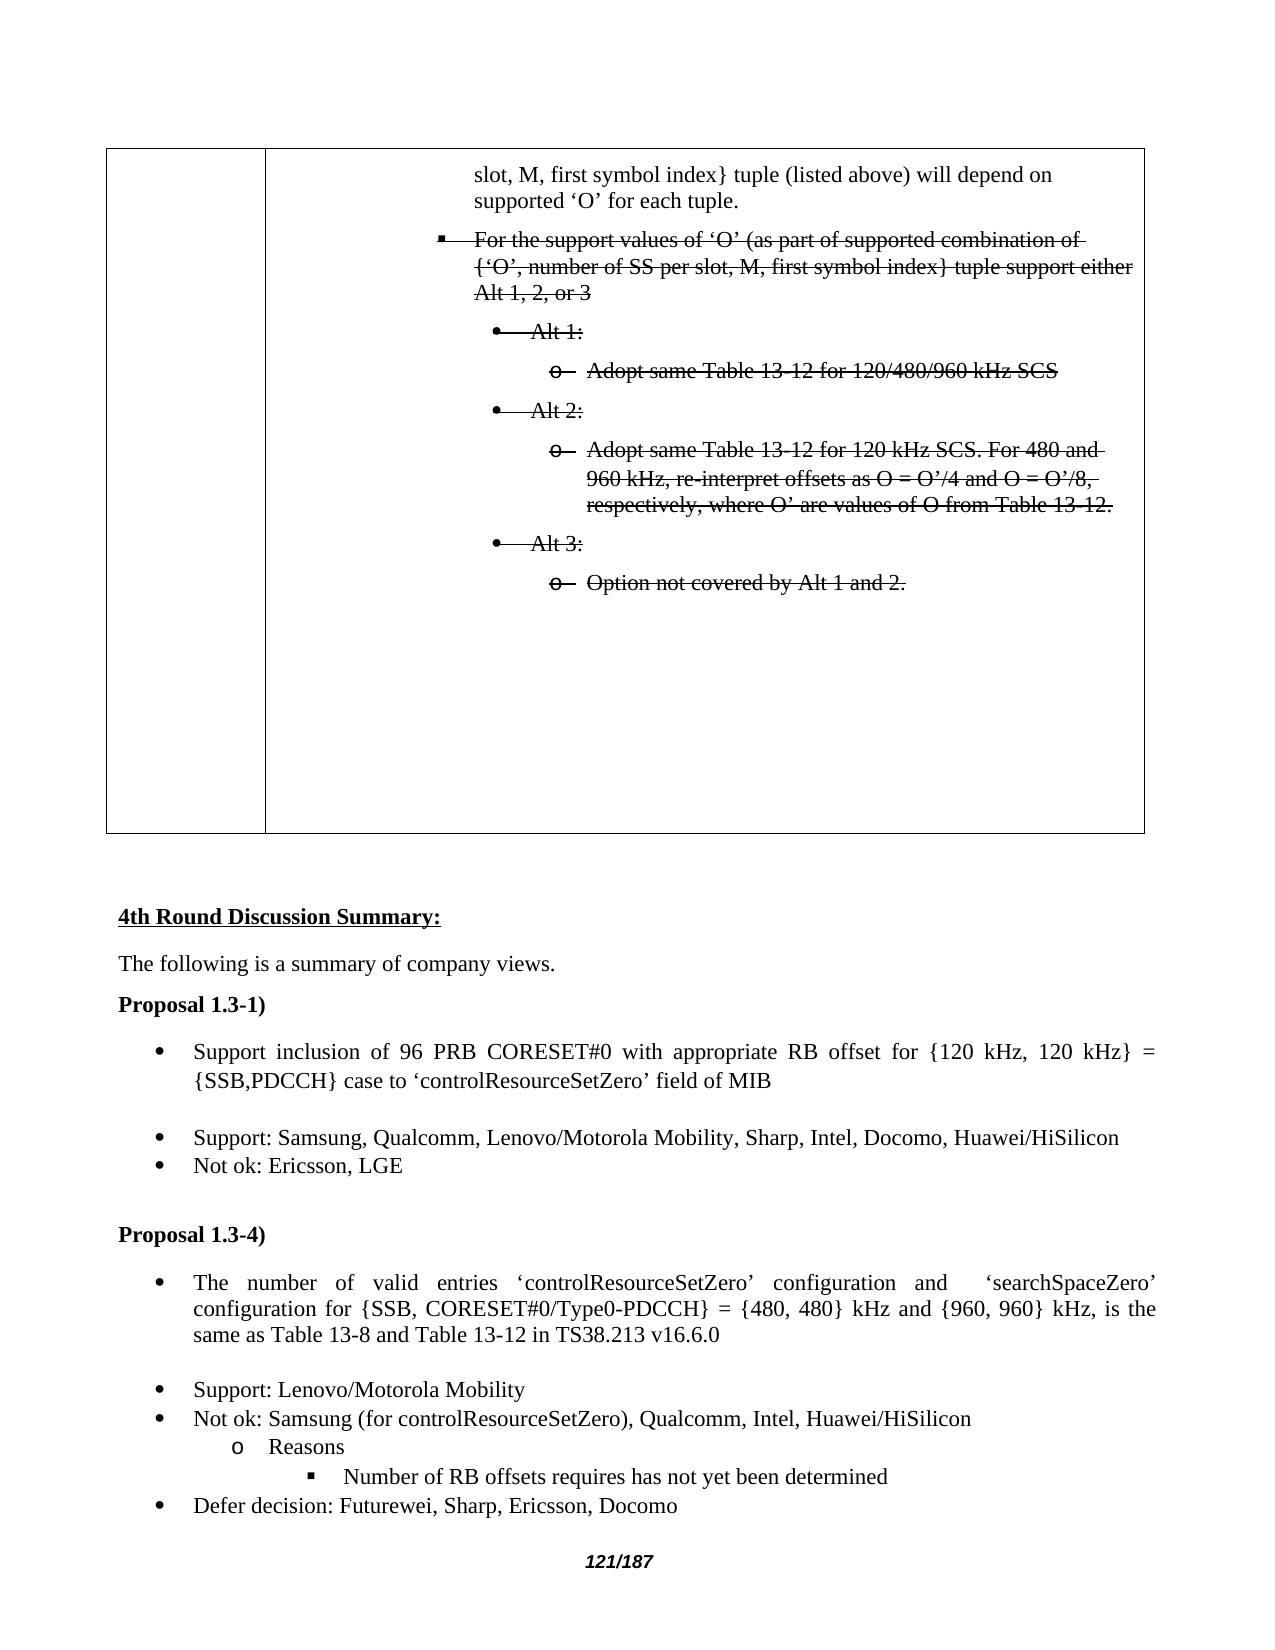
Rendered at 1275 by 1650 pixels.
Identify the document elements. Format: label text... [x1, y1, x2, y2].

subtitle Proposal 1.3-1) [118, 991, 1157, 1017]
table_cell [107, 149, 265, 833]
text The following is a summary of company views. [118, 950, 1157, 977]
list The number of valid entries ‘controlResourceSetZero’ configuration and ‘searchSpaceZero’ configuration for {SSB, CORESET#0/Type0-PDCCH} = {480, 480} kHz and {960, 960} kHz, is the same as Table 13-8 and Table 13-12 in TS38.213 v16.6.0 [156, 1269, 1157, 1348]
subtitle Proposal 1.3-4) [118, 1221, 1157, 1248]
list Support: Samsung, Qualcomm, Lenovo/Motorola Mobility, Sharp, Intel, Docomo, Huawei/HiSilicon [156, 1124, 1157, 1150]
list Not ok: Samsung (for controlResourceSetZero), Qualcomm, Intel, Huawei/HiSilicon [156, 1404, 1157, 1431]
subtitle 4th Round Discussion Summary: [118, 903, 1157, 929]
list Reasons [231, 1433, 1157, 1461]
list Support inclusion of 96 PRB CORESET#0 with appropriate RB offset for {120 kHz, 120 kHz} = {SSB,PDCCH} case to ‘controlResourceSetZero’ field of MIB [156, 1038, 1157, 1093]
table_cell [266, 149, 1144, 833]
list Not ok: Ericsson, LGE [156, 1152, 1157, 1178]
list Number of RB offsets requires has not yet been determined [306, 1463, 1157, 1490]
list Support: Lenovo/Motorola Mobility [156, 1376, 1157, 1402]
list Defer decision: Futurewei, Sharp, Ericsson, Docomo [156, 1492, 1157, 1518]
